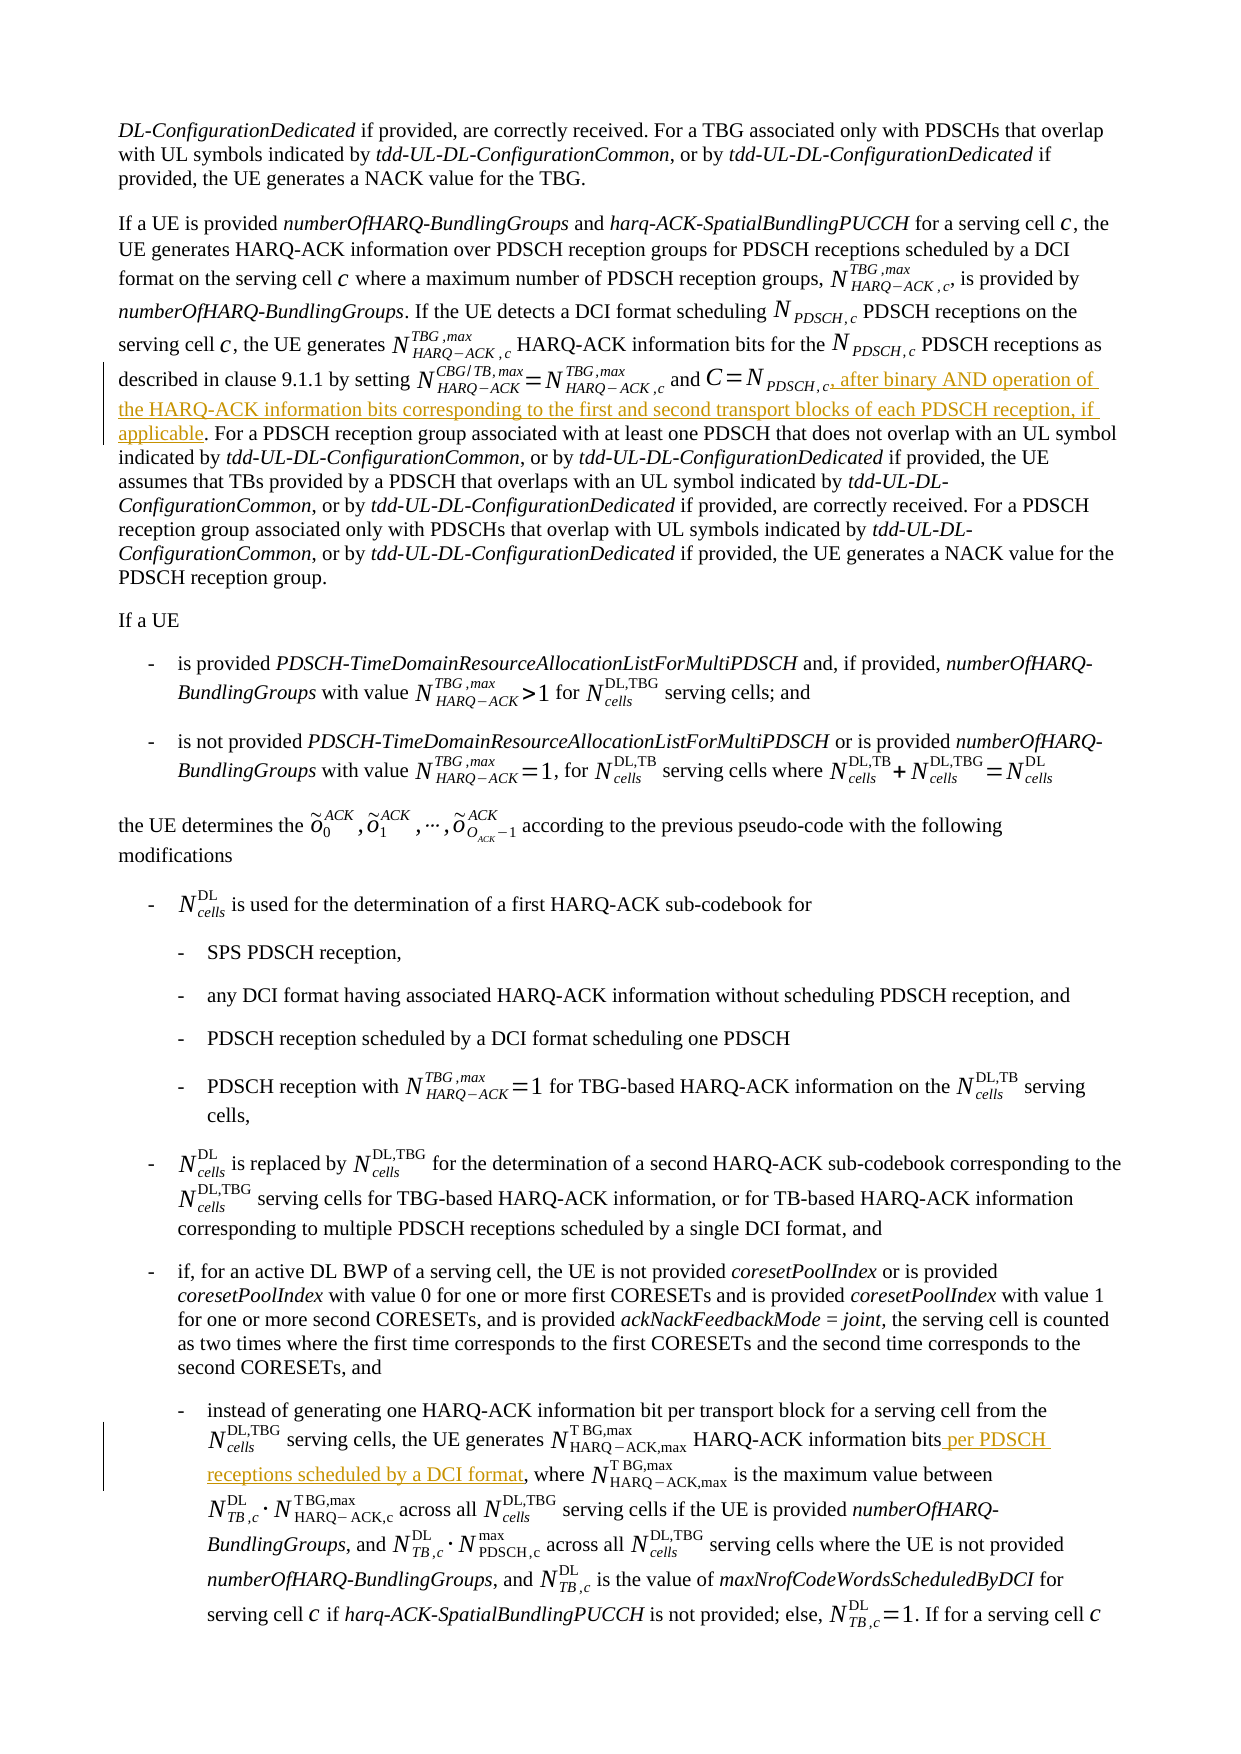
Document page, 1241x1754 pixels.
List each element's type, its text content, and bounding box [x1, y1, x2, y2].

text - any DCI format having associated HARQ-ACK information without scheduling PDSCH reception, and [177, 983, 1122, 1007]
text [118, 118, 1122, 190]
text - SPS PDSCH reception, [177, 940, 1122, 964]
text - PDSCH reception with for TBG-based HARQ-ACK information on the serving cells, [177, 1068, 1122, 1127]
text If a UE [118, 608, 1122, 632]
text - is replaced by for the determination of a second HARQ-ACK sub-codebook corresponding to the serving cells for TBG-based HARQ-ACK information, or for TB-based HARQ-ACK information corresponding to multiple PDSCH receptions scheduled by a single DCI format, and [148, 1146, 1122, 1240]
text If a UE is provided numberOfHARQ-BundlingGroups and harq-ACK-SpatialBundlingPUCCH for a serving cell , the UE generates HARQ-ACK information over PDSCH reception groups for PDSCH receptions scheduled by a DCI format on the serving cell where a maximum number of PDSCH reception groups, , is provided by numberOfHARQ-BundlingGroups. If the UE detects a DCI format scheduling PDSCH receptions on the serving cell , the UE generates HARQ-ACK information bits for the PDSCH receptions as described in clause 9.1.1 by setting and . For a PDSCH reception group associated with at least one PDSCH that does not overlap with an UL symbol indicated by tdd-UL-DL-ConfigurationCommon, or by tdd-UL-DL-ConfigurationDedicated if provided, the UE assumes that TBs provided by a PDSCH that overlaps with an UL symbol indicated by tdd-UL-DL-ConfigurationCommon, or by tdd-UL-DL-ConfigurationDedicated if provided, are correctly received. For a PDSCH reception group associated only with PDSCHs that overlap with UL symbols indicated by tdd-UL-DL-ConfigurationCommon, or by tdd-UL-DL-ConfigurationDedicated if provided, the UE generates a NACK value for the PDSCH reception group. [118, 209, 1122, 589]
text - PDSCH reception scheduled by a DCI format scheduling one PDSCH [177, 1025, 1122, 1049]
text - is not provided PDSCH-TimeDomainResourceAllocationListForMultiPDSCH or is provided numberOfHARQ-BundlingGroups with value , for serving cells where [148, 728, 1122, 787]
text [177, 1398, 1122, 1631]
text - is provided PDSCH-TimeDomainResourceAllocationListForMultiPDSCH and, if provided, numberOfHARQ-BundlingGroups with value for serving cells; and [148, 651, 1122, 710]
text the UE determines the according to the previous pseudo-code with the following modifications [118, 806, 1122, 867]
text - is used for the determination of a first HARQ-ACK sub-codebook for [148, 886, 1122, 921]
text - if, for an active DL BWP of a serving cell, the UE is not provided coresetPoolIndex or is provided coresetPoolIndex with value 0 for one or more first CORESETs and is provided coresetPoolIndex with value 1 for one or more second CORESETs, and is provided ackNackFeedbackMode = joint, the serving cell is counted as two times where the first time corresponds to the first CORESETs and the second time corresponds to the second CORESETs, and [148, 1258, 1122, 1379]
